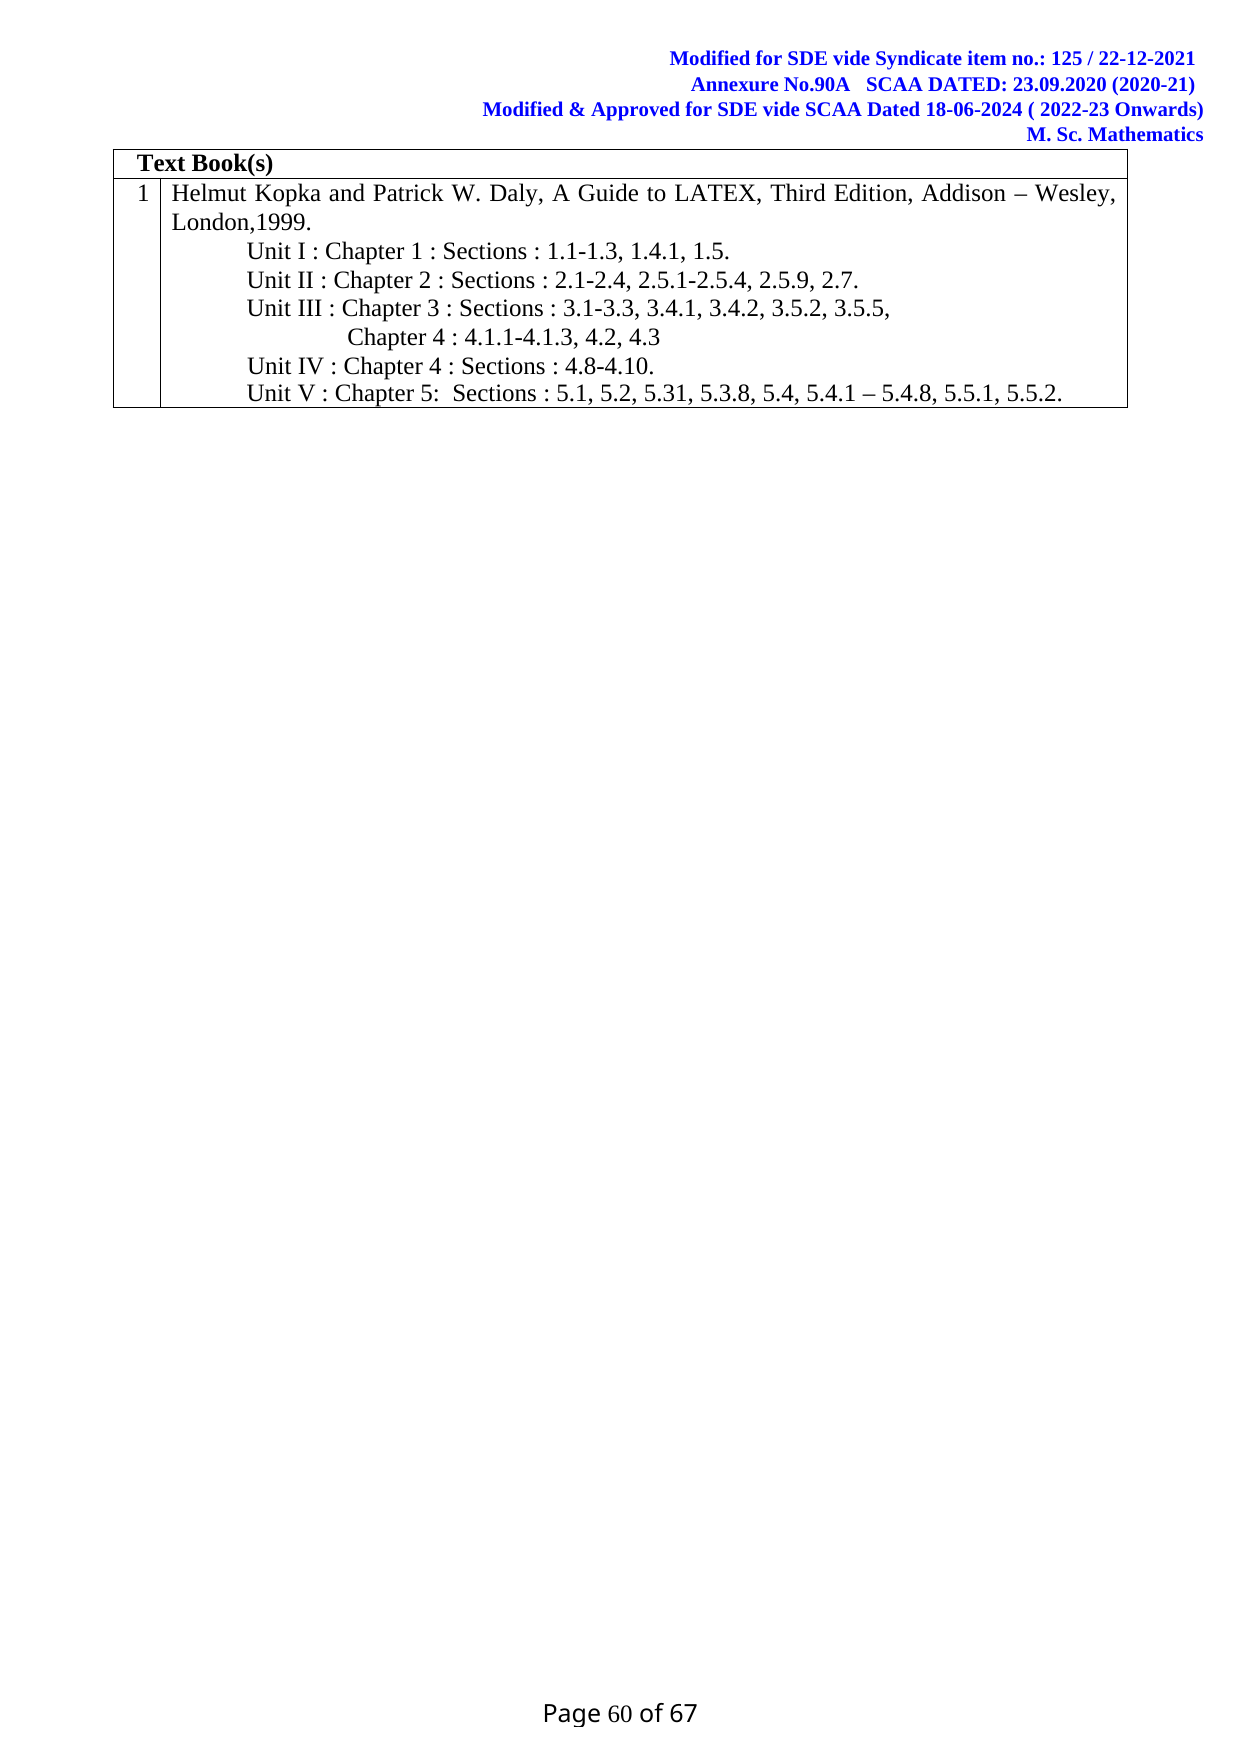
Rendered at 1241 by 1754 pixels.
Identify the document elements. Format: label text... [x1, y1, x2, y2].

table_header Text Book(s) [114, 150, 1127, 177]
table_cell 1 [114, 179, 160, 407]
table_cell Helmut Kopka and Patrick W. Daly, A Guide to LATEX, Third Edition, Addison – Wesley, London,1999. Unit I : Chapter 1 : Sections : 1.1-1.3, 1.4.1, 1.5. Unit II : Chapter 2 : Sections : 2.1-2.4, 2.5.1-2.5.4, 2.5.9, 2.7. Unit III : Chapter 3 : Sections : 3.1-3.3, 3.4.1, 3.4.2, 3.5.2, 3.5.5, Chapter 4 : 4.1.1-4.1.3, 4.2, 4.3 Unit IV : Chapter 4 : Sections : 4.8-4.10. Unit V : Chapter 5: Sections : 5.1, 5.2, 5.31, 5.3.8, 5.4, 5.4.1 – 5.4.8, 5.5.1, 5.5.2. [161, 179, 1127, 407]
